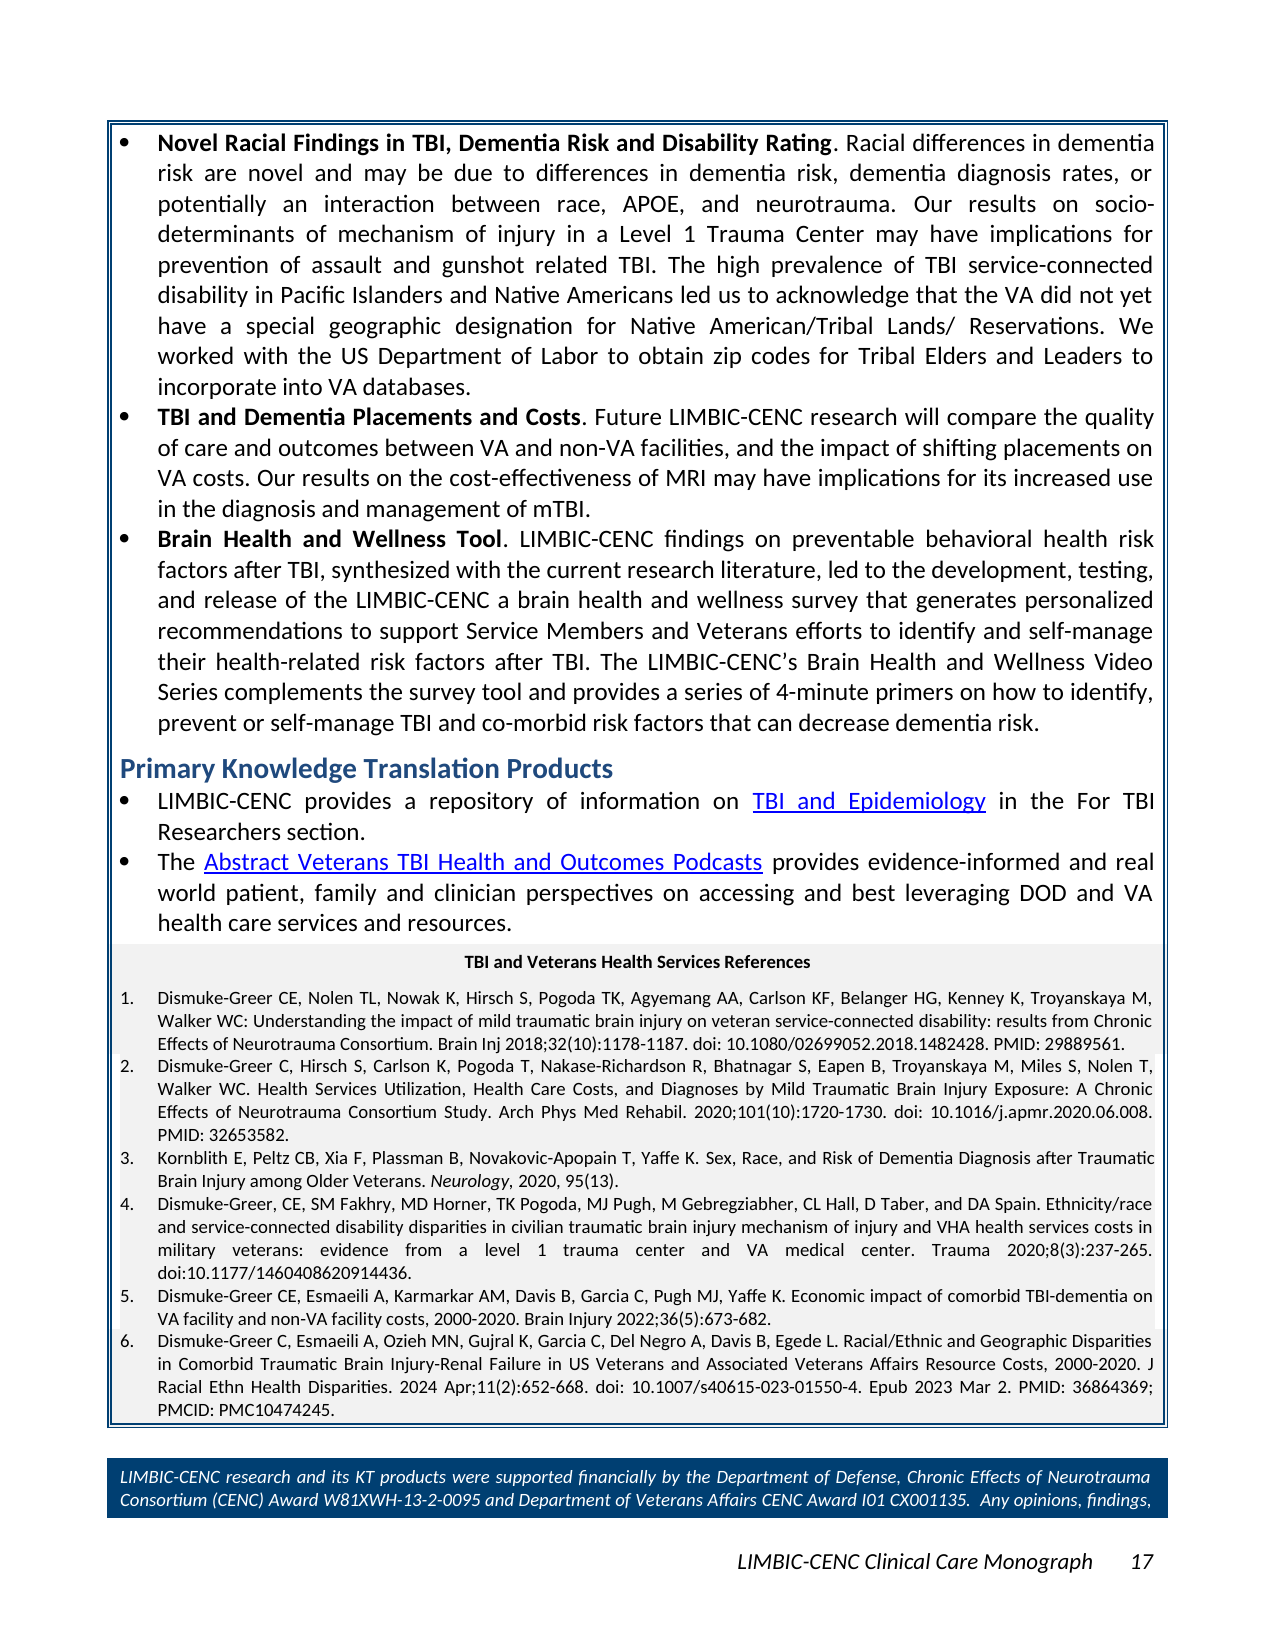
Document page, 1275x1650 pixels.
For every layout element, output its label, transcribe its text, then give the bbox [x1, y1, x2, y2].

list Dismuke-Greer CE, Esmaeili A, Karmarkar AM, Davis B, Garcia C, Pugh MJ, Yaffe K. Economic impact of comorbid TBI-dementia on VA facility and non-VA facility costs, 2000-2020. Brain Injury 2022;36(5):673-682. [120, 1284, 1155, 1323]
list The Abstract Veterans TBI Health and Outcomes Podcasts provides evidence-informed and real world patient, family and clinician perspectives on accessing and best leveraging DOD and VA health care services and resources. [120, 846, 1155, 938]
list Dismuke-Greer C, Esmaeili A, Ozieh MN, Gujral K, Garcia C, Del Negro A, Davis B, Egede L. Racial/Ethnic and Geographic Disparities in Comorbid Traumatic Brain Injury-Renal Failure in US Veterans and Associated Veterans Affairs Resource Costs, 2000-2020. J Racial Ethn Health Disparities. 2024 Apr;11(2):652-668. doi: 10.1007/s40615-023-01550-4. Epub 2023 Mar 2. PMID: 36864369; PMCID: PMC10474245. [112, 1323, 1163, 1423]
list Dismuke-Greer C, Hirsch S, Carlson K, Pogoda T, Nakase-Richardson R, Bhatnagar S, Eapen B, Troyanskaya M, Miles S, Nolen T, Walker WC. Health Services Utilization, Health Care Costs, and Diagnoses by Mild Traumatic Brain Injury Exposure: A Chronic Effects of Neurotrauma Consortium Study. Arch Phys Med Rehabil. 2020;101(10):1720-1730. doi: 10.1016/j.apmr.2020.06.008. PMID: 32653582. [120, 1054, 1155, 1146]
list Novel Racial Findings in TBI, Dementia Risk and Disability Rating. Racial differences in dementia risk are novel and may be due to differences in dementia risk, dementia diagnosis rates, or potentially an interaction between race, APOE, and neurotrauma. Our results on socio-determinants of mechanism of injury in a Level 1 Trauma Center may have implications for prevention of assault and gunshot related TBI. The high prevalence of TBI service-connected disability in Pacific Islanders and Native Americans led us to acknowledge that the VA did not yet have a special geographic designation for Native American/Tribal Lands/ Reservations. We worked with the US Department of Labor to obtain zip codes for Tribal Elders and Leaders to incorporate into VA databases. [112, 125, 1163, 401]
list LIMBIC-CENC provides a repository of information on TBI and Epidemiology in the For TBI Researchers section. [120, 785, 1155, 846]
list Dismuke-Greer CE, Nolen TL, Nowak K, Hirsch S, Pogoda TK, Agyemang AA, Carlson KF, Belanger HG, Kenney K, Troyanskaya M, Walker WC: Understanding the impact of mild traumatic brain injury on veteran service-connected disability: results from Chronic Effects of Neurotrauma Consortium. Brain Inj 2018;32(10):1178-1187. doi: 10.1080/02699052.2018.1482428. PMID: 29889561. [112, 979, 1163, 1054]
list Kornblith E, Peltz CB, Xia F, Plassman B, Novakovic-Apopain T, Yaffe K. Sex, Race, and Risk of Dementia Diagnosis after Traumatic Brain Injury among Older Veterans. Neurology, 2020, 95(13). [120, 1146, 1155, 1192]
text Primary Knowledge Translation Products [112, 743, 1163, 785]
list TBI and Dementia Placements and Costs. Future LIMBIC-CENC research will compare the quality of care and outcomes between VA and non-VA facilities, and the impact of shifting placements on VA costs. Our results on the cost-effectiveness of MRI may have implications for its increased use in the diagnosis and management of mTBI. [120, 401, 1155, 523]
list Brain Health and Wellness Tool. LIMBIC-CENC findings on preventable behavioral health risk factors after TBI, synthesized with the current research literature, led to the development, testing, and release of the LIMBIC-CENC a brain health and wellness survey that generates personalized recommendations to support Service Members and Veterans efforts to identify and self-manage their health-related risk factors after TBI. The LIMBIC-CENC’s Brain Health and Wellness Video Series complements the survey tool and provides a series of 4-minute primers on how to identify, prevent or self-manage TBI and co-morbid risk factors that can decrease dementia risk. [120, 523, 1155, 737]
list Dismuke-Greer, CE, SM Fakhry, MD Horner, TK Pogoda, MJ Pugh, M Gebregziabher, CL Hall, D Taber, and DA Spain. Ethnicity/race and service-connected disability disparities in civilian traumatic brain injury mechanism of injury and VHA health services costs in military veterans: evidence from a level 1 trauma center and VA medical center. Trauma 2020;8(3):237-265. doi:10.1177/1460408620914436. [120, 1192, 1155, 1284]
text TBI and Veterans Health Services References [112, 944, 1163, 973]
